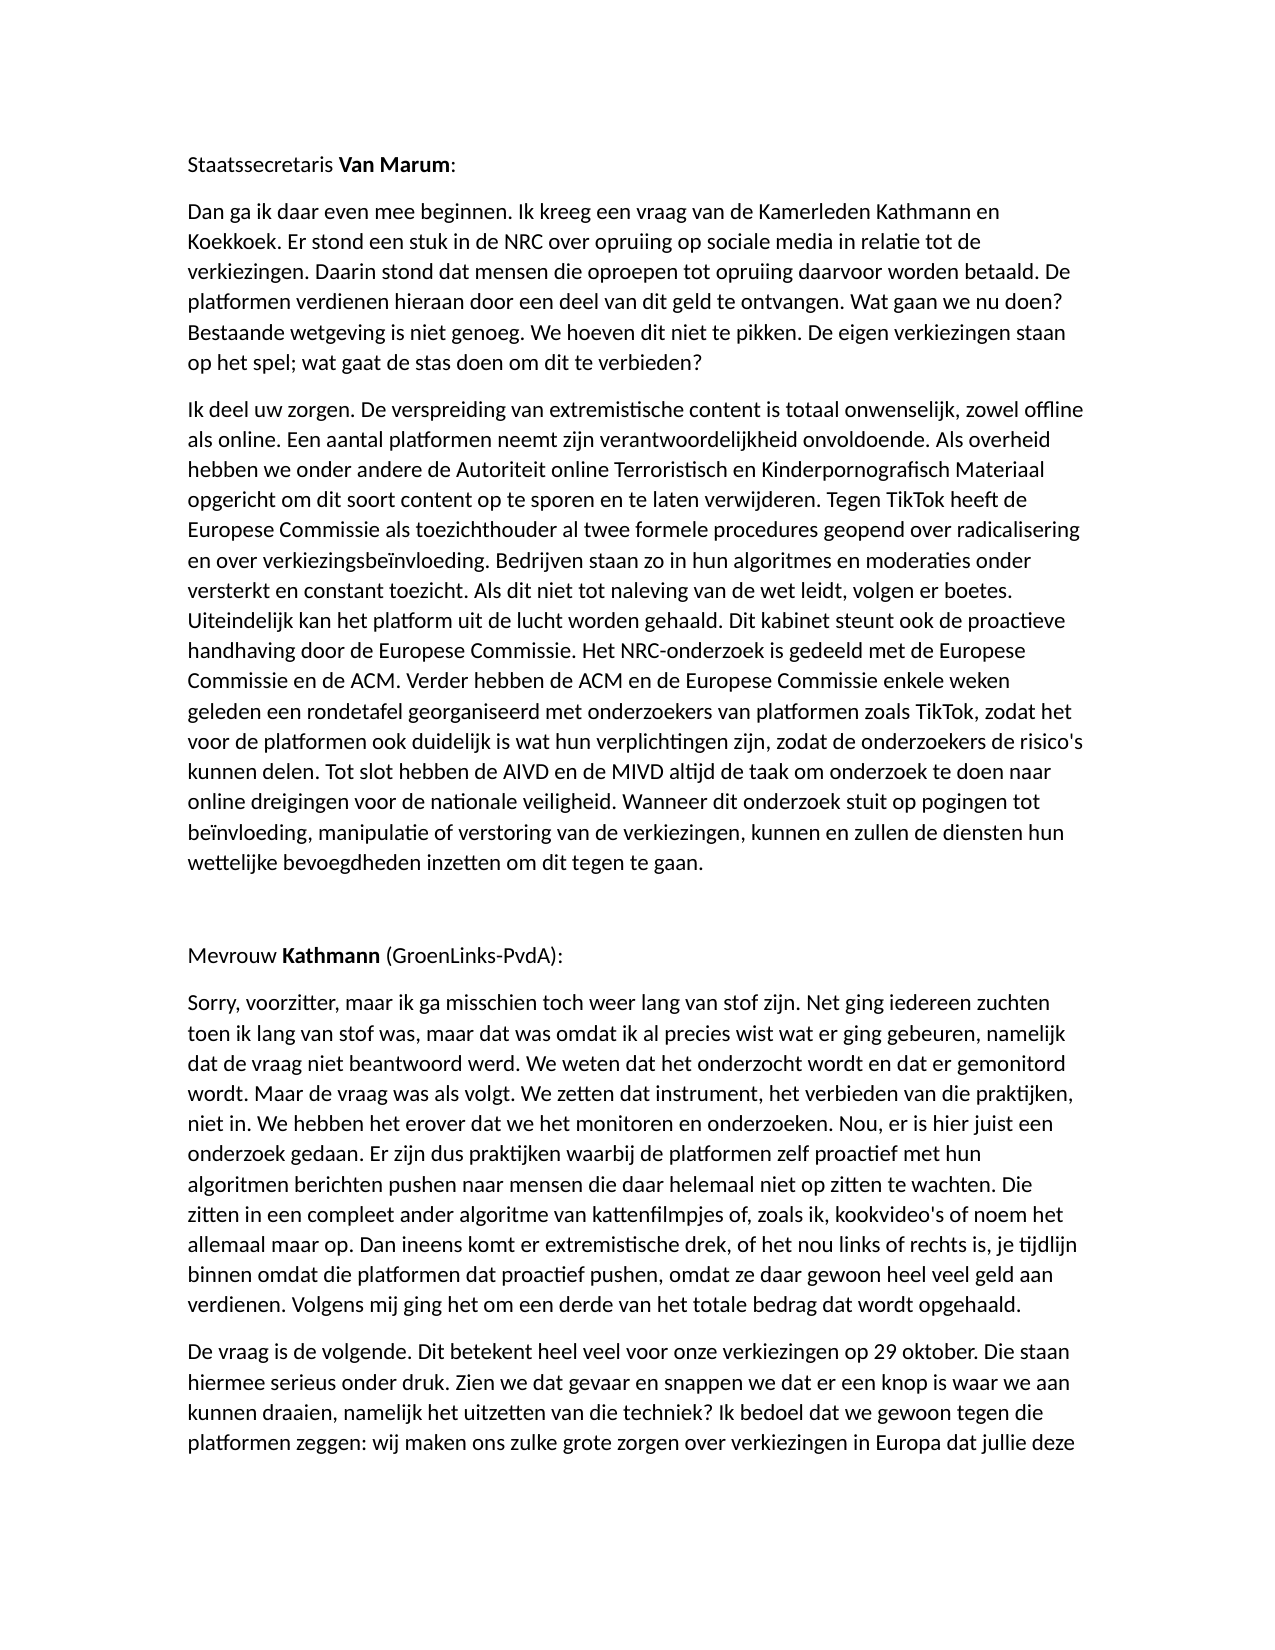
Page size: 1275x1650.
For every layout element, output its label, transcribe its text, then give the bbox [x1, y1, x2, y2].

text Dan ga ik daar even mee beginnen. Ik kreeg een vraag van de Kamerleden Kathmann en Koekkoek. Er stond een stuk in de NRC over opruiing op sociale media in relatie tot de verkiezingen. Daarin stond dat mensen die oproepen tot opruiing daarvoor worden betaald. De platformen verdienen hieraan door een deel van dit geld te ontvangen. Wat gaan we nu doen? Bestaande wetgeving is niet genoeg. We hoeven dit niet te pikken. De eigen verkiezingen staan op het spel; wat gaat de stas doen om dit te verbieden? [187, 197, 1087, 376]
text Staatssecretaris Van Marum: [187, 150, 1087, 178]
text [187, 1337, 1087, 1456]
text Sorry, voorzitter, maar ik ga misschien toch weer lang van stof zijn. Net ging iedereen zuchten toen ik lang van stof was, maar dat was omdat ik al precies wist wat er ging gebeuren, namelijk dat de vraag niet beantwoord werd. We weten dat het onderzocht wordt en dat er gemonitord wordt. Maar de vraag was als volgt. We zetten dat instrument, het verbieden van die praktijken, niet in. We hebben het erover dat we het monitoren en onderzoeken. Nou, er is hier juist een onderzoek gedaan. Er zijn dus praktijken waarbij de platformen zelf proactief met hun algoritmen berichten pushen naar mensen die daar helemaal niet op zitten te wachten. Die zitten in een compleet ander algoritme van kattenfilmpjes of, zoals ik, kookvideo's of noem het allemaal maar op. Dan ineens komt er extremistische drek, of het nou links of rechts is, je tijdlijn binnen omdat die platformen dat proactief pushen, omdat ze daar gewoon heel veel geld aan verdienen. Volgens mij ging het om een derde van het totale bedrag dat wordt opgehaald. [187, 988, 1087, 1319]
text Mevrouw Kathmann (GroenLinks-PvdA): [187, 942, 1087, 970]
text Ik deel uw zorgen. De verspreiding van extremistische content is totaal onwenselijk, zowel offline als online. Een aantal platformen neemt zijn verantwoordelijkheid onvoldoende. Als overheid hebben we onder andere de Autoriteit online Terroristisch en Kinderpornografisch Materiaal opgericht om dit soort content op te sporen en te laten verwijderen. Tegen TikTok heeft de Europese Commissie als toezichthouder al twee formele procedures geopend over radicalisering en over verkiezingsbeïnvloeding. Bedrijven staan zo in hun algoritmes en moderaties onder versterkt en constant toezicht. Als dit niet tot naleving van de wet leidt, volgen er boetes. Uiteindelijk kan het platform uit de lucht worden gehaald. Dit kabinet steunt ook de proactieve handhaving door de Europese Commissie. Het NRC-onderzoek is gedeeld met de Europese Commissie en de ACM. Verder hebben de ACM en de Europese Commissie enkele weken geleden een rondetafel georganiseerd met onderzoekers van platformen zoals TikTok, zodat het voor de platformen ook duidelijk is wat hun verplichtingen zijn, zodat de onderzoekers de risico's kunnen delen. Tot slot hebben de AIVD en de MIVD altijd de taak om onderzoek te doen naar online dreigingen voor de nationale veiligheid. Wanneer dit onderzoek stuit op pogingen tot beïnvloeding, manipulatie of verstoring van de verkiezingen, kunnen en zullen de diensten hun wettelijke bevoegdheden inzetten om dit tegen te gaan. [187, 395, 1087, 876]
